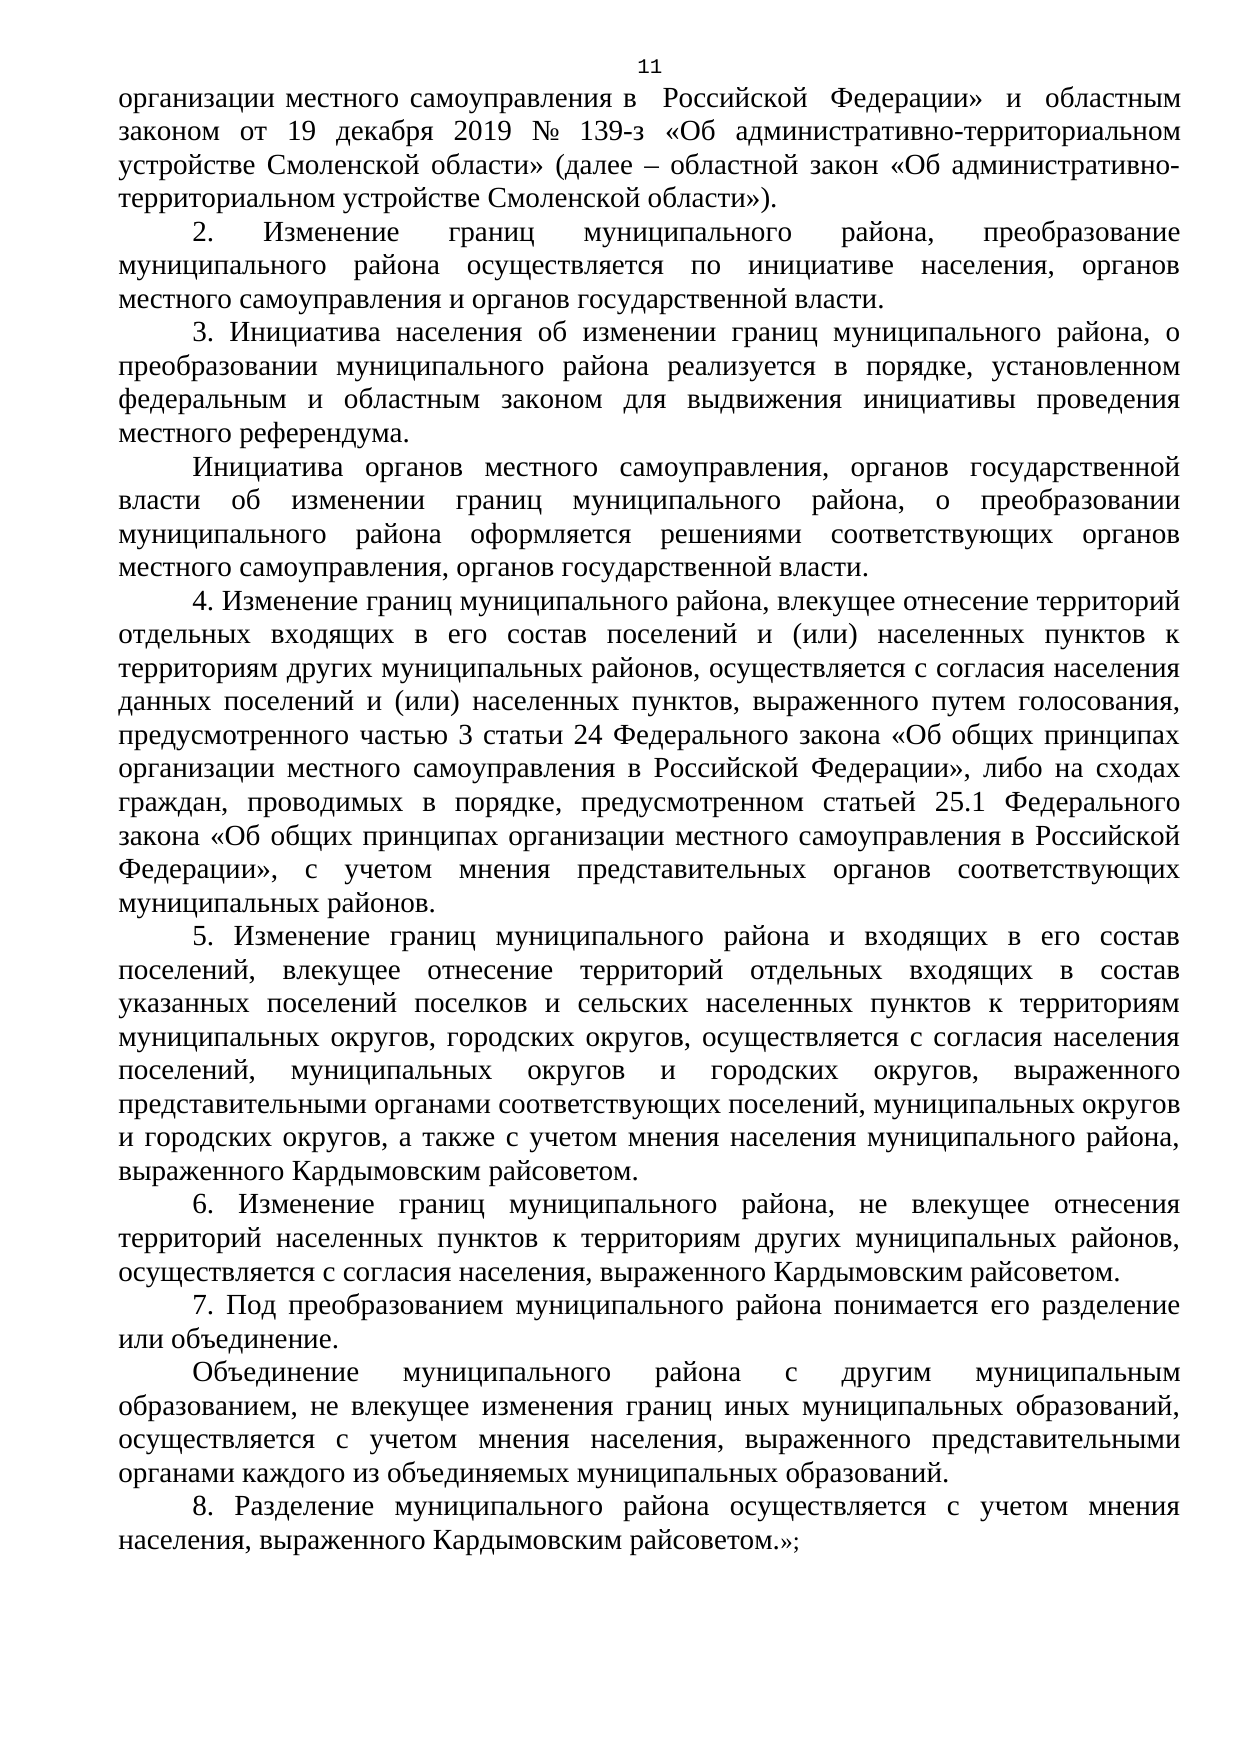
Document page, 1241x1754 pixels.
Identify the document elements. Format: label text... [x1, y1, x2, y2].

text Инициатива органов местного самоуправления, органов государственной власти об изменении границ муниципального района, о преобразовании муниципального района оформляется решениями соответствующих органов местного самоуправления, органов государственной власти. [118, 449, 1181, 583]
text 5. Изменение границ муниципального района и входящих в его состав поселений, влекущее отнесение территорий отдельных входящих в состав указанных поселений поселков и сельских населенных пунктов к территориям муниципальных округов, городских округов, осуществляется с согласия населения поселений, муниципальных округов и городских округов, выраженного представительными органами соответствующих поселений, муниципальных округов и городских округов, а также с учетом мнения населения муниципального района, выраженного Кардымовским райсоветом. [118, 918, 1181, 1187]
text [118, 80, 1181, 214]
text 3. Инициатива населения об изменении границ муниципального района, о преобразовании муниципального района реализуется в порядке, установленном федеральным и областным законом для выдвижения инициативы проведения местного референдума. [118, 314, 1181, 449]
text 2. Изменение границ муниципального района, преобразование муниципального района осуществляется по инициативе населения, органов местного самоуправления и органов государственной власти. [118, 214, 1181, 314]
text Объединение муниципального района с другим муниципальным образованием, не влекущее изменения границ иных муниципальных образований, осуществляется с учетом мнения населения, выраженного представительными органами каждого из объединяемых муниципальных образований. [118, 1354, 1181, 1488]
text 6. Изменение границ муниципального района, не влекущее отнесения территорий населенных пунктов к территориям других муниципальных районов, осуществляется с согласия населения, выраженного Кардымовским райсоветом. [118, 1187, 1181, 1287]
text 4. Изменение границ муниципального района, влекущее отнесение территорий отдельных входящих в его состав поселений и (или) населенных пунктов к территориям других муниципальных районов, осуществляется с согласия населения данных поселений и (или) населенных пунктов, выраженного путем голосования, предусмотренного частью 3 статьи 24 Федерального закона «Об общих принципах организации местного самоуправления в Российской Федерации», либо на сходах граждан, проводимых в порядке, предусмотренном статьей 25.1 Федерального закона «Об общих принципах организации местного самоуправления в Российской Федерации», с учетом мнения представительных органов соответствующих муниципальных районов. [118, 583, 1181, 918]
text 8. Разделение муниципального района осуществляется с учетом мнения населения, выраженного Кардымовским райсоветом.»; [118, 1488, 1181, 1556]
text 7. Под преобразованием муниципального района понимается его разделение или объединение. [118, 1287, 1181, 1354]
